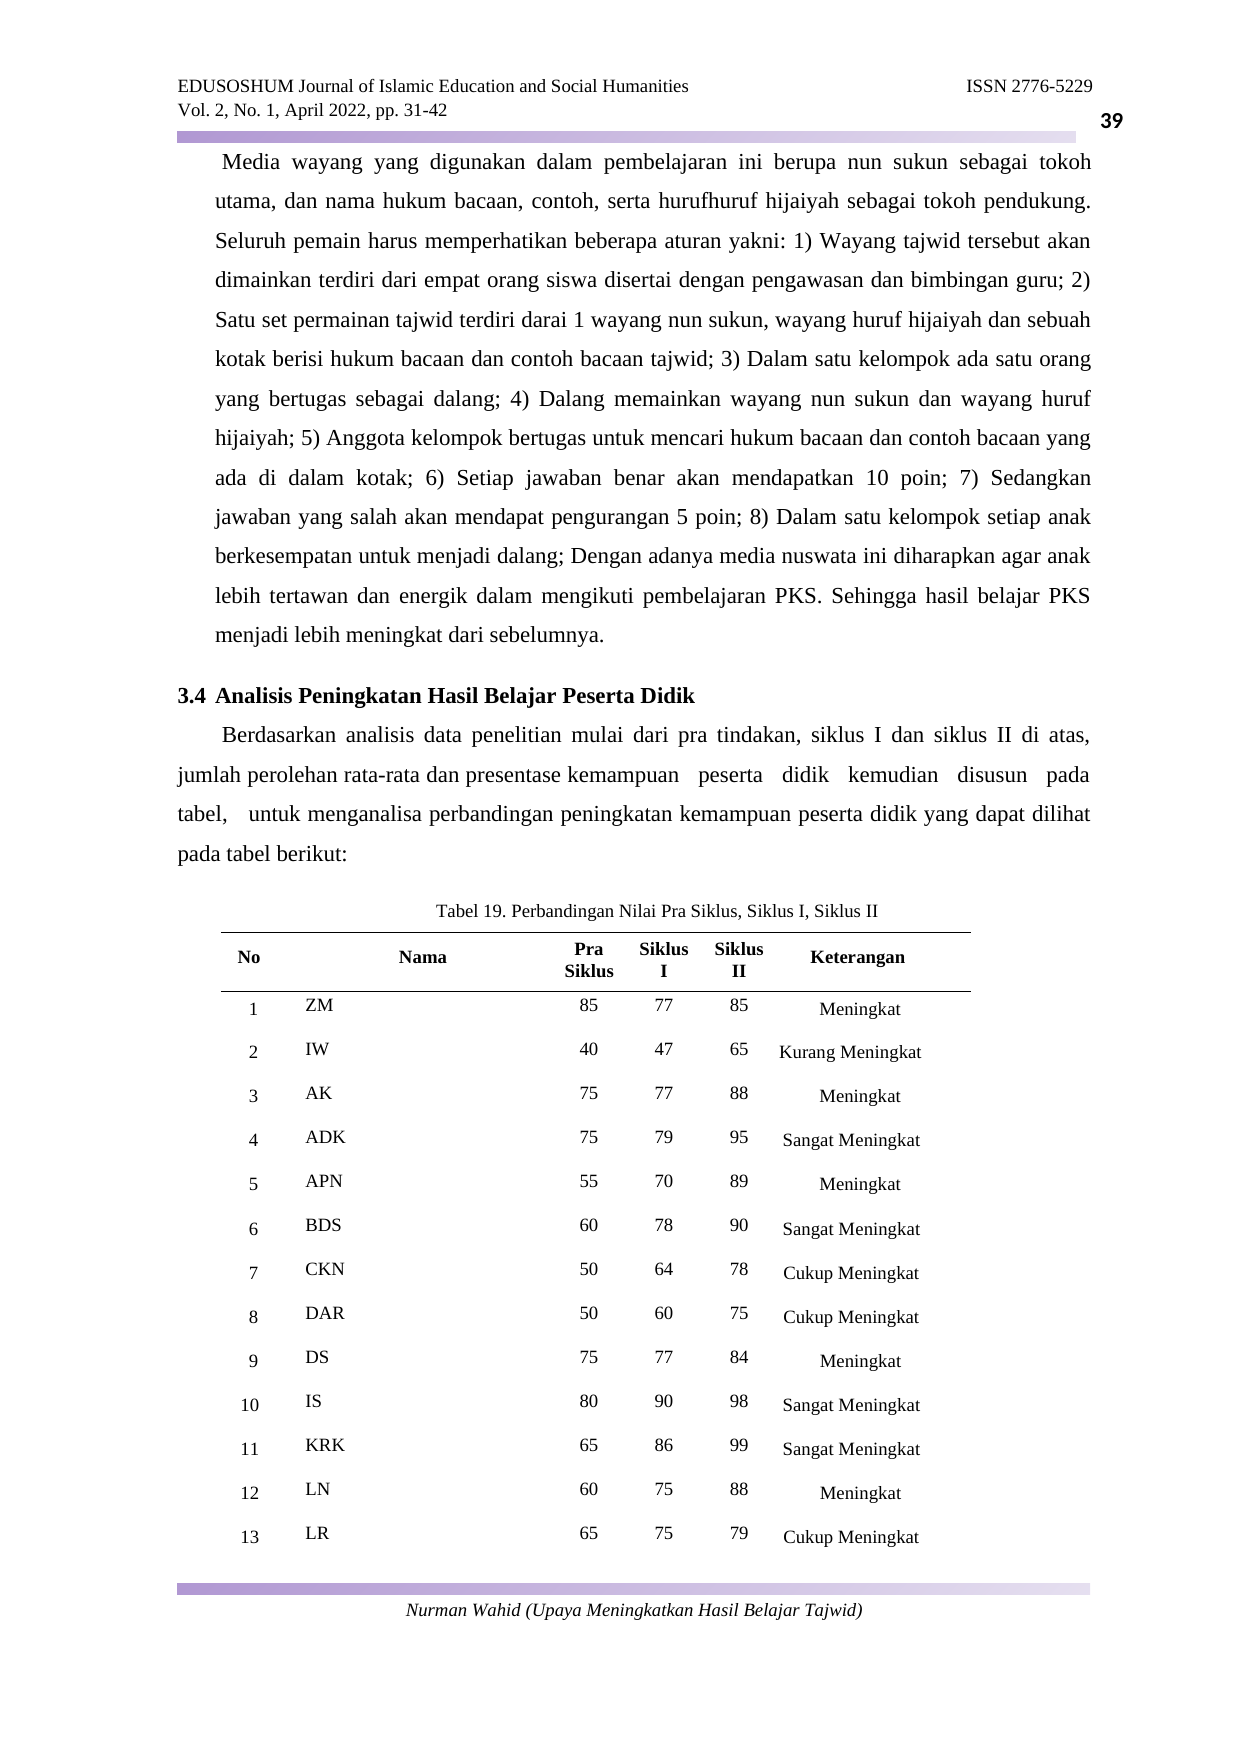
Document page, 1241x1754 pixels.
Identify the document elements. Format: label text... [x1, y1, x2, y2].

table_cell 65 [551, 1431, 626, 1475]
table_cell ADK [295, 1123, 551, 1167]
table_header Keterangan [777, 933, 971, 991]
table_cell 77 [626, 992, 701, 1035]
table_cell Cukup Meningkat [777, 1299, 971, 1343]
table_cell Cukup Meningkat [777, 1520, 971, 1564]
table_cell Sangat Meningkat [777, 1388, 971, 1431]
table_cell 9 [221, 1343, 294, 1387]
table_cell Sangat Meningkat [777, 1123, 971, 1167]
table_cell 99 [701, 1431, 777, 1475]
table_cell 11 [221, 1431, 294, 1475]
table_cell APN [295, 1167, 551, 1211]
table_cell 6 [221, 1211, 294, 1255]
table_cell Cukup Meningkat [777, 1255, 971, 1299]
table_cell LR [295, 1520, 551, 1564]
table_cell Meningkat [777, 992, 971, 1035]
table_cell 77 [626, 1079, 701, 1123]
table_cell Kurang Meningkat [777, 1035, 971, 1079]
table_cell 13 [221, 1520, 294, 1564]
table_cell 75 [626, 1475, 701, 1519]
table_cell 60 [551, 1475, 626, 1519]
table_cell DAR [295, 1299, 551, 1343]
table_cell 89 [701, 1167, 777, 1211]
table_cell 95 [701, 1123, 777, 1167]
table_cell KRK [295, 1431, 551, 1475]
text Media wayang yang digunakan dalam pembelajaran ini berupa nun sukun sebagai tokoh utama, dan nama hukum bacaan, contoh, serta hurufhuruf hijaiyah sebagai tokoh pendukung. Seluruh pemain harus memperhatikan beberapa aturan yakni: 1) Wayang tajwid tersebut akan dimainkan terdiri dari empat orang siswa disertai dengan pengawasan dan bimbingan guru; 2) Satu set permainan tajwid terdiri darai 1 wayang nun sukun, wayang huruf hijaiyah dan sebuah kotak berisi hukum bacaan dan contoh bacaan tajwid; 3) Dalam satu kelompok ada satu orang yang bertugas sebagai dalang; 4) Dalang memainkan wayang nun sukun dan wayang huruf hijaiyah; 5) Anggota kelompok bertugas untuk mencari hukum bacaan dan contoh bacaan yang ada di dalam kotak; 6) Setiap jawaban benar akan mendapatkan 10 poin; 7) Sedangkan jawaban yang salah akan mendapat pengurangan 5 poin; 8) Dalam satu kelompok setiap anak berkesempatan untuk menjadi dalang; Dengan adanya media nuswata ini diharapkan agar anak lebih tertawan dan energik dalam mengikuti pembelajaran PKS. Sehingga hasil belajar PKS menjadi lebih meningkat dari sebelumnya. [215, 148, 1092, 648]
table_cell 75 [626, 1520, 701, 1564]
table_cell Meningkat [777, 1079, 971, 1123]
table_cell 90 [701, 1211, 777, 1255]
list Analisis Peningkatan Hasil Belajar Peserta Didik [177, 682, 1092, 708]
table_cell 88 [701, 1079, 777, 1123]
table_cell AK [295, 1079, 551, 1123]
table_cell 3 [221, 1079, 294, 1123]
table_cell 78 [701, 1255, 777, 1299]
table_cell 50 [551, 1299, 626, 1343]
table_cell 78 [626, 1211, 701, 1255]
table_cell LN [295, 1475, 551, 1519]
table_cell 5 [221, 1167, 294, 1211]
table_cell 7 [221, 1255, 294, 1299]
table_cell 86 [626, 1431, 701, 1475]
table_cell 2 [221, 1035, 294, 1079]
table_cell 85 [551, 992, 626, 1035]
table_cell 90 [626, 1388, 701, 1431]
table_cell 77 [626, 1343, 701, 1387]
table_cell 84 [701, 1343, 777, 1387]
table_cell 75 [701, 1299, 777, 1343]
table_cell 55 [551, 1167, 626, 1211]
table_cell 65 [551, 1520, 626, 1564]
table_header No [221, 933, 294, 991]
table_cell 75 [551, 1343, 626, 1387]
table_cell Meningkat [777, 1167, 971, 1211]
table_cell 75 [551, 1123, 626, 1167]
text Tabel 19. Perbandingan Nilai Pra Siklus, Siklus I, Siklus II [177, 900, 1092, 922]
table_cell ZM [295, 992, 551, 1035]
table_cell 79 [626, 1123, 701, 1167]
table_cell Sangat Meningkat [777, 1211, 971, 1255]
table_cell 40 [551, 1035, 626, 1079]
table_cell 64 [626, 1255, 701, 1299]
table_header Siklus II [701, 933, 777, 991]
table_cell IS [295, 1388, 551, 1431]
text Berdasarkan analisis data penelitian mulai dari pra tindakan, siklus I dan siklus II di atas, jumlah perolehan rata-rata dan presentase kemampuan peserta didik kemudian disusun pada tabel, untuk menganalisa perbandingan peningkatan kemampuan peserta didik yang dapat dilihat pada tabel berikut: [177, 721, 1092, 866]
table_cell 50 [551, 1255, 626, 1299]
table_header Pra Siklus [551, 933, 626, 991]
table_header Nama [295, 933, 551, 991]
table_header Siklus I [626, 933, 701, 991]
table_cell Sangat Meningkat [777, 1431, 971, 1475]
table_cell 80 [551, 1388, 626, 1431]
table_cell 70 [626, 1167, 701, 1211]
table_cell 1 [221, 992, 294, 1035]
table_cell 65 [701, 1035, 777, 1079]
table_cell 98 [701, 1388, 777, 1431]
table_cell 47 [626, 1035, 701, 1079]
table_cell BDS [295, 1211, 551, 1255]
table_cell 60 [626, 1299, 701, 1343]
table_cell 12 [221, 1475, 294, 1519]
table_cell DS [295, 1343, 551, 1387]
table_cell 8 [221, 1299, 294, 1343]
table_cell CKN [295, 1255, 551, 1299]
table_cell 4 [221, 1123, 294, 1167]
table_cell IW [295, 1035, 551, 1079]
table_cell 85 [701, 992, 777, 1035]
table_cell 79 [701, 1520, 777, 1564]
table_cell 10 [221, 1388, 294, 1431]
table_cell Meningkat [777, 1475, 971, 1519]
table_cell 75 [551, 1079, 626, 1123]
table_cell 60 [551, 1211, 626, 1255]
table_cell Meningkat [777, 1343, 971, 1387]
table_cell 88 [701, 1475, 777, 1519]
